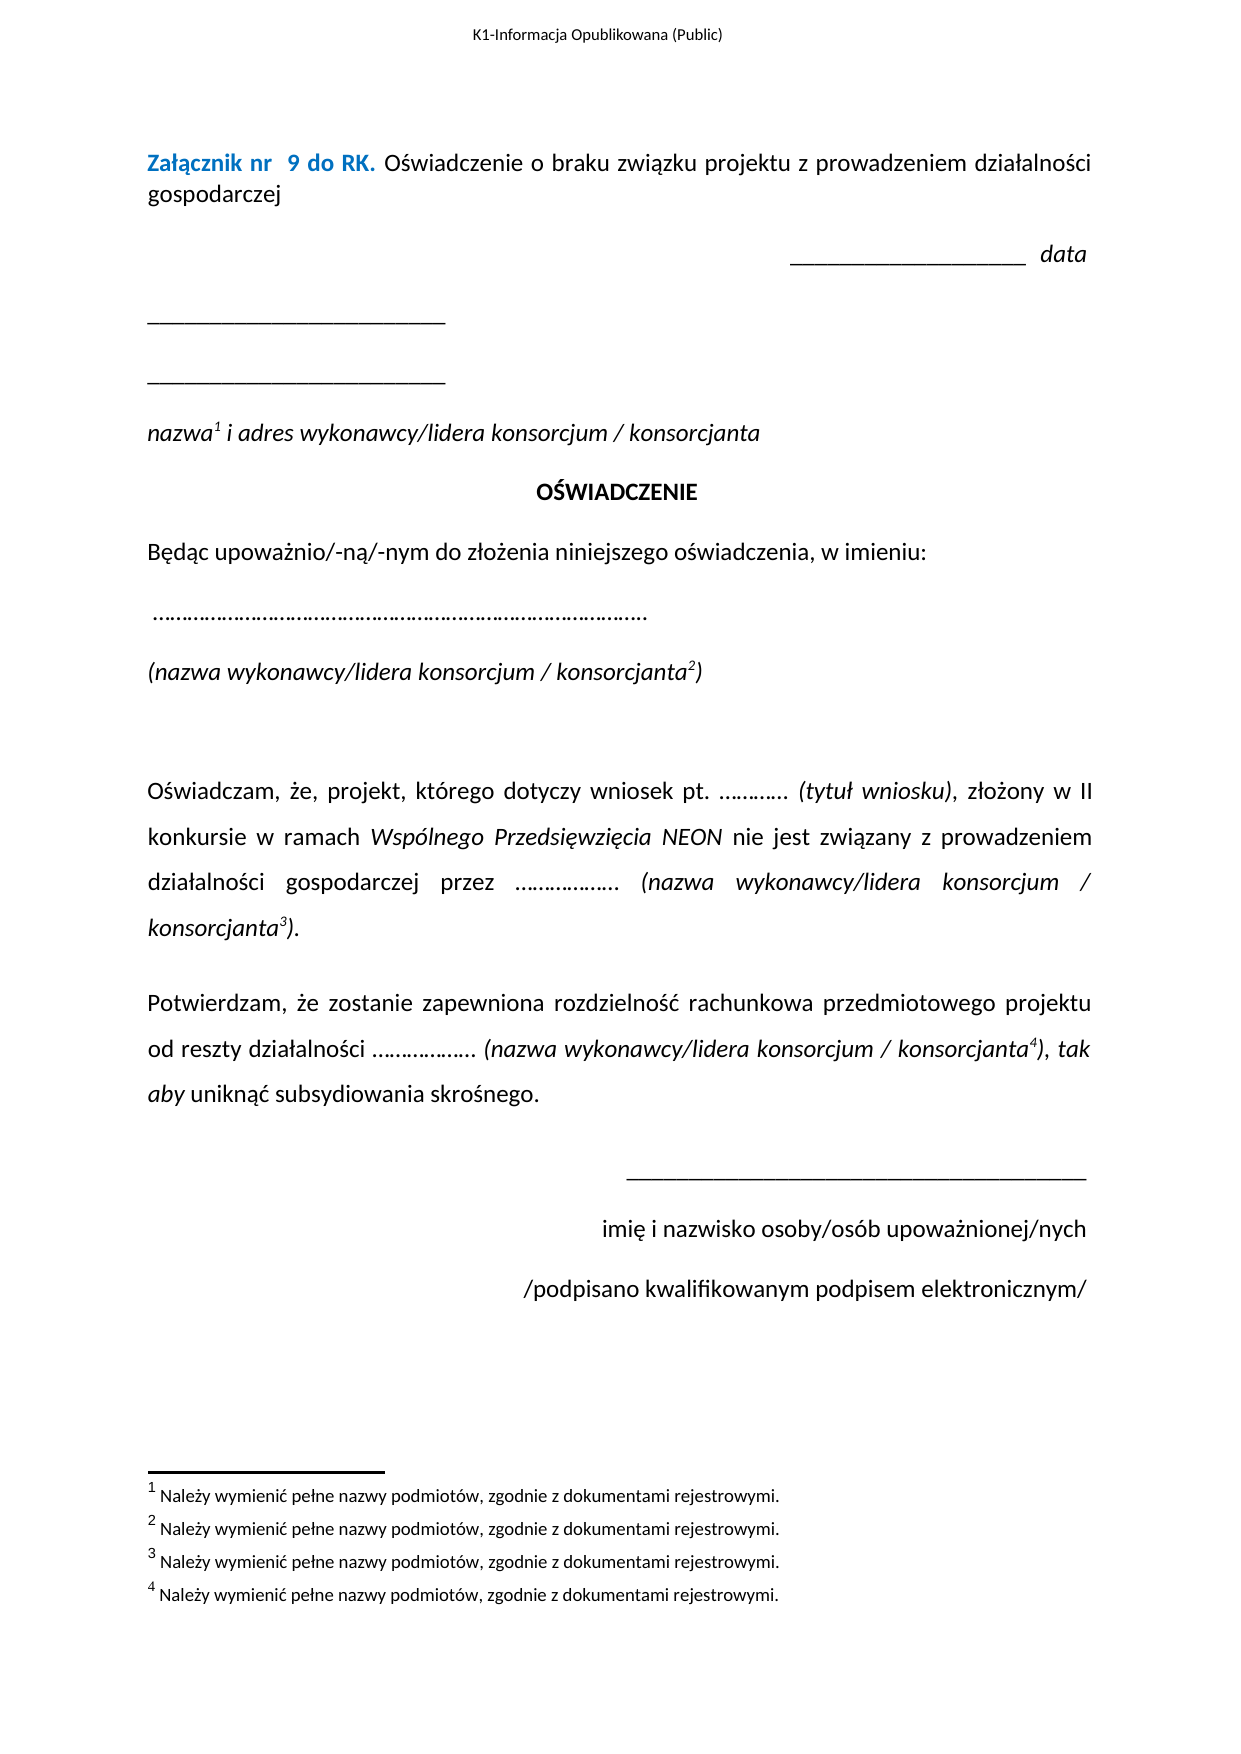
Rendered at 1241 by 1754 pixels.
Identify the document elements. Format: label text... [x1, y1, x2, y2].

text nazwa i adres wykonawcy/lidera konsorcjum / konsorcjanta [147, 417, 1093, 447]
text ___________________ data [147, 238, 1093, 268]
text Załącznik nr 9 do RK. Oświadczenie o braku związku projektu z prowadzeniem działalności gospodarczej [147, 148, 1093, 209]
text ________________________ [147, 297, 1093, 328]
text (nazwa wykonawcy/lidera konsorcjum / konsorcjanta) [147, 656, 1093, 686]
text Oświadczam, że, projekt, którego dotyczy wniosek pt. ………… (tytuł wniosku), złożony w II konkursie w ramach Wspólnego Przedsięwzięcia NEON nie jest związany z prowadzeniem działalności gospodarczej przez ……………… (nazwa wykonawcy/lidera konsorcjum / konsorcjanta). [147, 775, 1093, 943]
text ………………………………………………………………………….. [147, 596, 1093, 626]
text ________________________ [147, 357, 1093, 388]
text Będąc upoważnio/-ną/-nym do złożenia niniejszego oświadczenia, w imieniu: [147, 536, 1093, 567]
text Potwierdzam, że zostanie zapewniona rozdzielność rachunkowa przedmiotowego projektu od reszty działalności ……………… (nazwa wykonawcy/lidera konsorcjum / konsorcjanta), tak aby uniknąć subsydiowania skrośnego. [147, 987, 1093, 1109]
text imię i nazwisko osoby/osób upoważnionej/nych [147, 1213, 1093, 1244]
text _____________________________________ [147, 1153, 1093, 1184]
text OŚWIADCZENIE [147, 477, 1093, 507]
text /podpisano kwalifikowanym podpisem elektronicznym/ [147, 1273, 1093, 1303]
